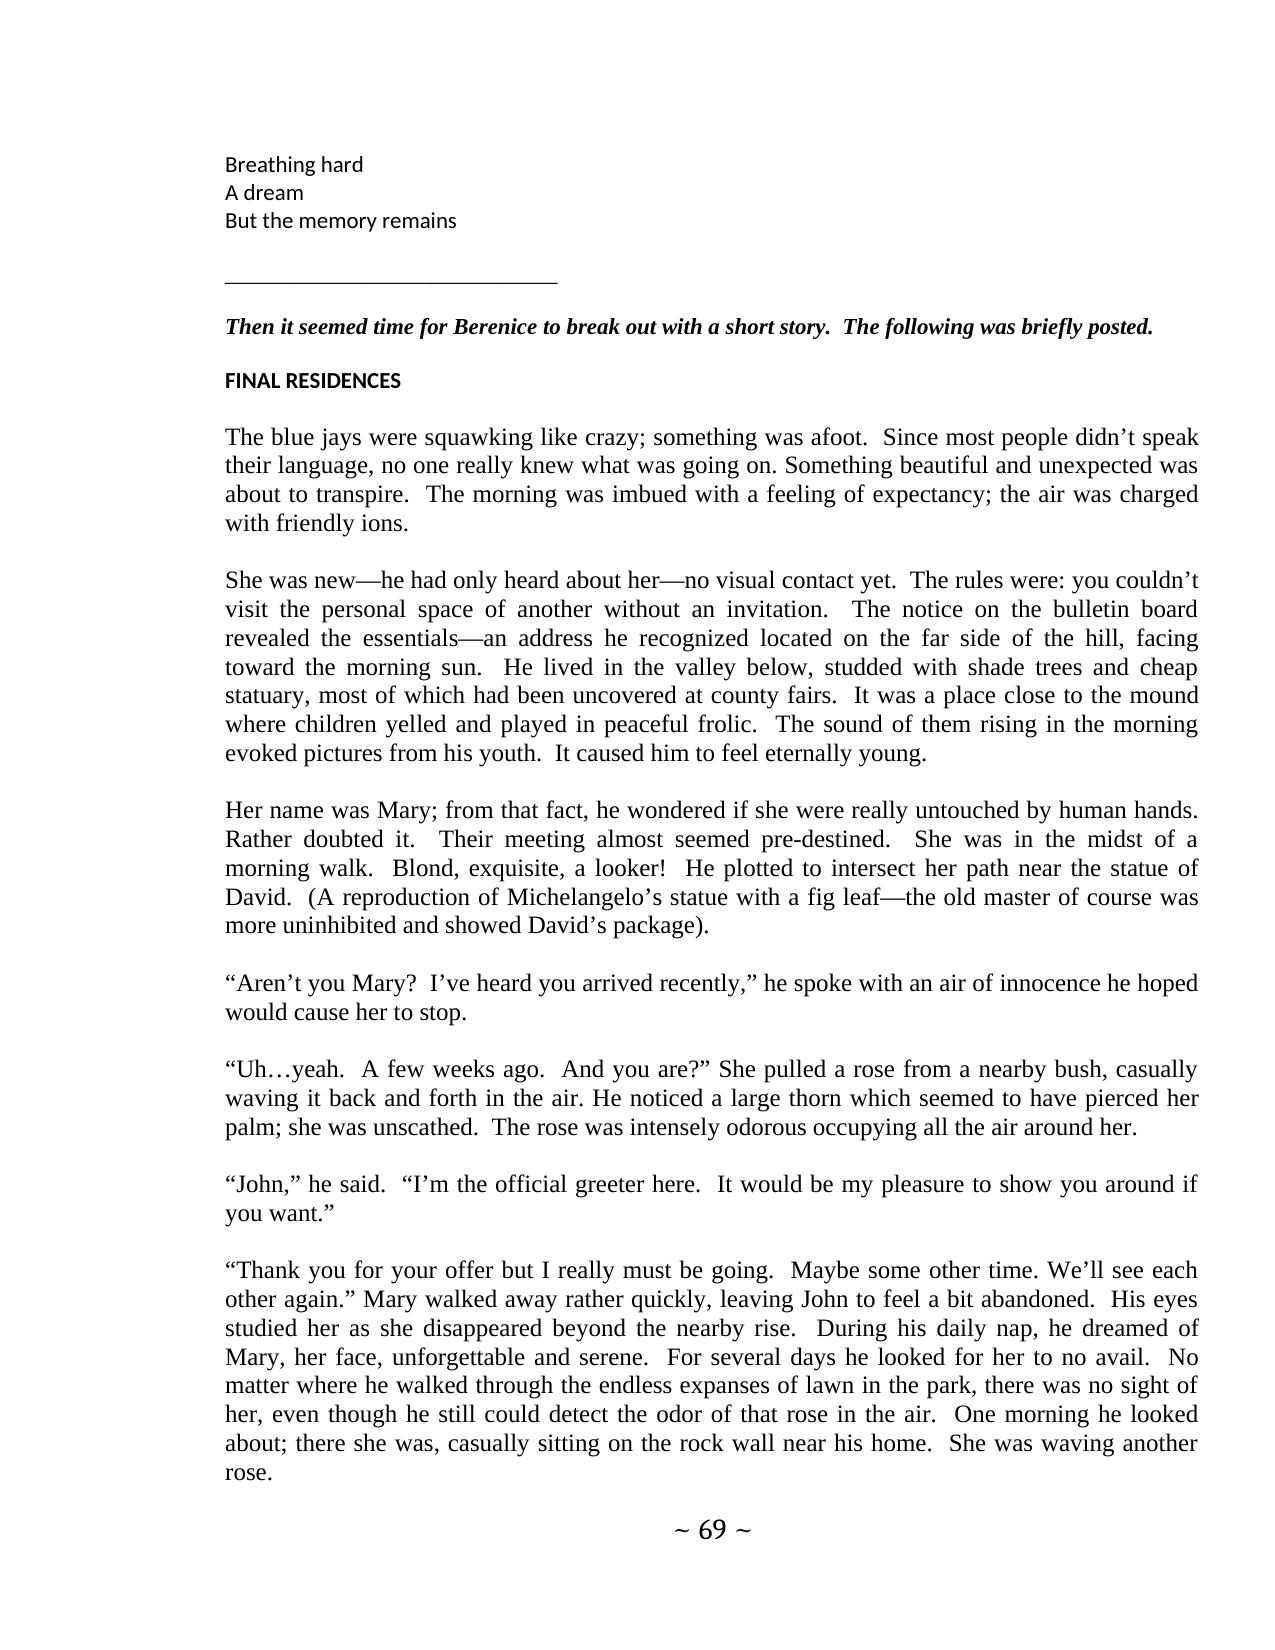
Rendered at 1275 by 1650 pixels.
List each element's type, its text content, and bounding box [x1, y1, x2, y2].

text But the memory remains [225, 206, 1200, 234]
text The blue jays were squawking like crazy; something was afoot. Since most people didn’t speak their language, no one really knew what was going on. Something beautiful and unexpected was about to transpire. The morning was imbued with a feeling of expectancy; the air was charged with friendly ions. [225, 422, 1200, 537]
text “Uh…yeah. A few weeks ago. And you are?” She pulled a rose from a nearby bush, casually waving it back and forth in the air. He noticed a large thorn which seemed to have pierced her palm; she was unscathed. The rose was intensely odorous occupying all the air around her. [225, 1054, 1200, 1141]
text She was new—he had only heard about her—no visual contact yet. The rules were: you couldn’t visit the personal space of another without an invitation. The notice on the bulletin board revealed the essentials—an address he recognized located on the far side of the hill, facing toward the morning sun. He lived in the valley below, studded with shade trees and cheap statuary, most of which had been uncovered at county fairs. It was a place close to the mound where children yelled and played in peaceful frolic. The sound of them rising in the morning evoked pictures from his youth. It caused him to feel eternally young. [225, 566, 1200, 767]
text “John,” he said. “I’m the official greeter here. It would be my pleasure to show you around if you want.” [225, 1169, 1200, 1227]
text Her name was Mary; from that fact, he wondered if she were really untouched by human hands. Rather doubted it. Their meeting almost seemed pre-destined. She was in the midst of a morning walk. Blond, exquisite, a looker! He plotted to intersect her path near the statue of David. (A reproduction of Michelangelo’s statue with a fig leaf—the old master of course was more uninhibited and showed David’s package). [225, 796, 1200, 939]
text “Thank you for your offer but I really must be going. Maybe some other time. We’ll see each other again.” Mary walked away rather quickly, leaving John to feel a bit abandoned. His eyes studied her as she disappeared beyond the nearby rise. During his daily nap, he dreamed of Mary, her face, unforgettable and serene. For several days he looked for her to no avail. No matter where he walked through the endless expanses of lawn in the park, there was no sight of her, even though he still could detect the odor of that rose in the air. One morning he looked about; there she was, casually sitting on the rock wall near his home. She was waving another rose. [225, 1256, 1200, 1486]
text _____________________________ [225, 260, 1200, 287]
text Breathing hard [225, 150, 1200, 178]
text Then it seemed time for Berenice to break out with a short story. The following was briefly posted. [225, 313, 1200, 339]
text FINAL RESIDENCES [225, 366, 1200, 394]
text A dream [225, 178, 1200, 206]
text “Aren’t you Mary? I’ve heard you arrived recently,” he spoke with an air of innocence he hoped would cause her to stop. [225, 968, 1200, 1026]
